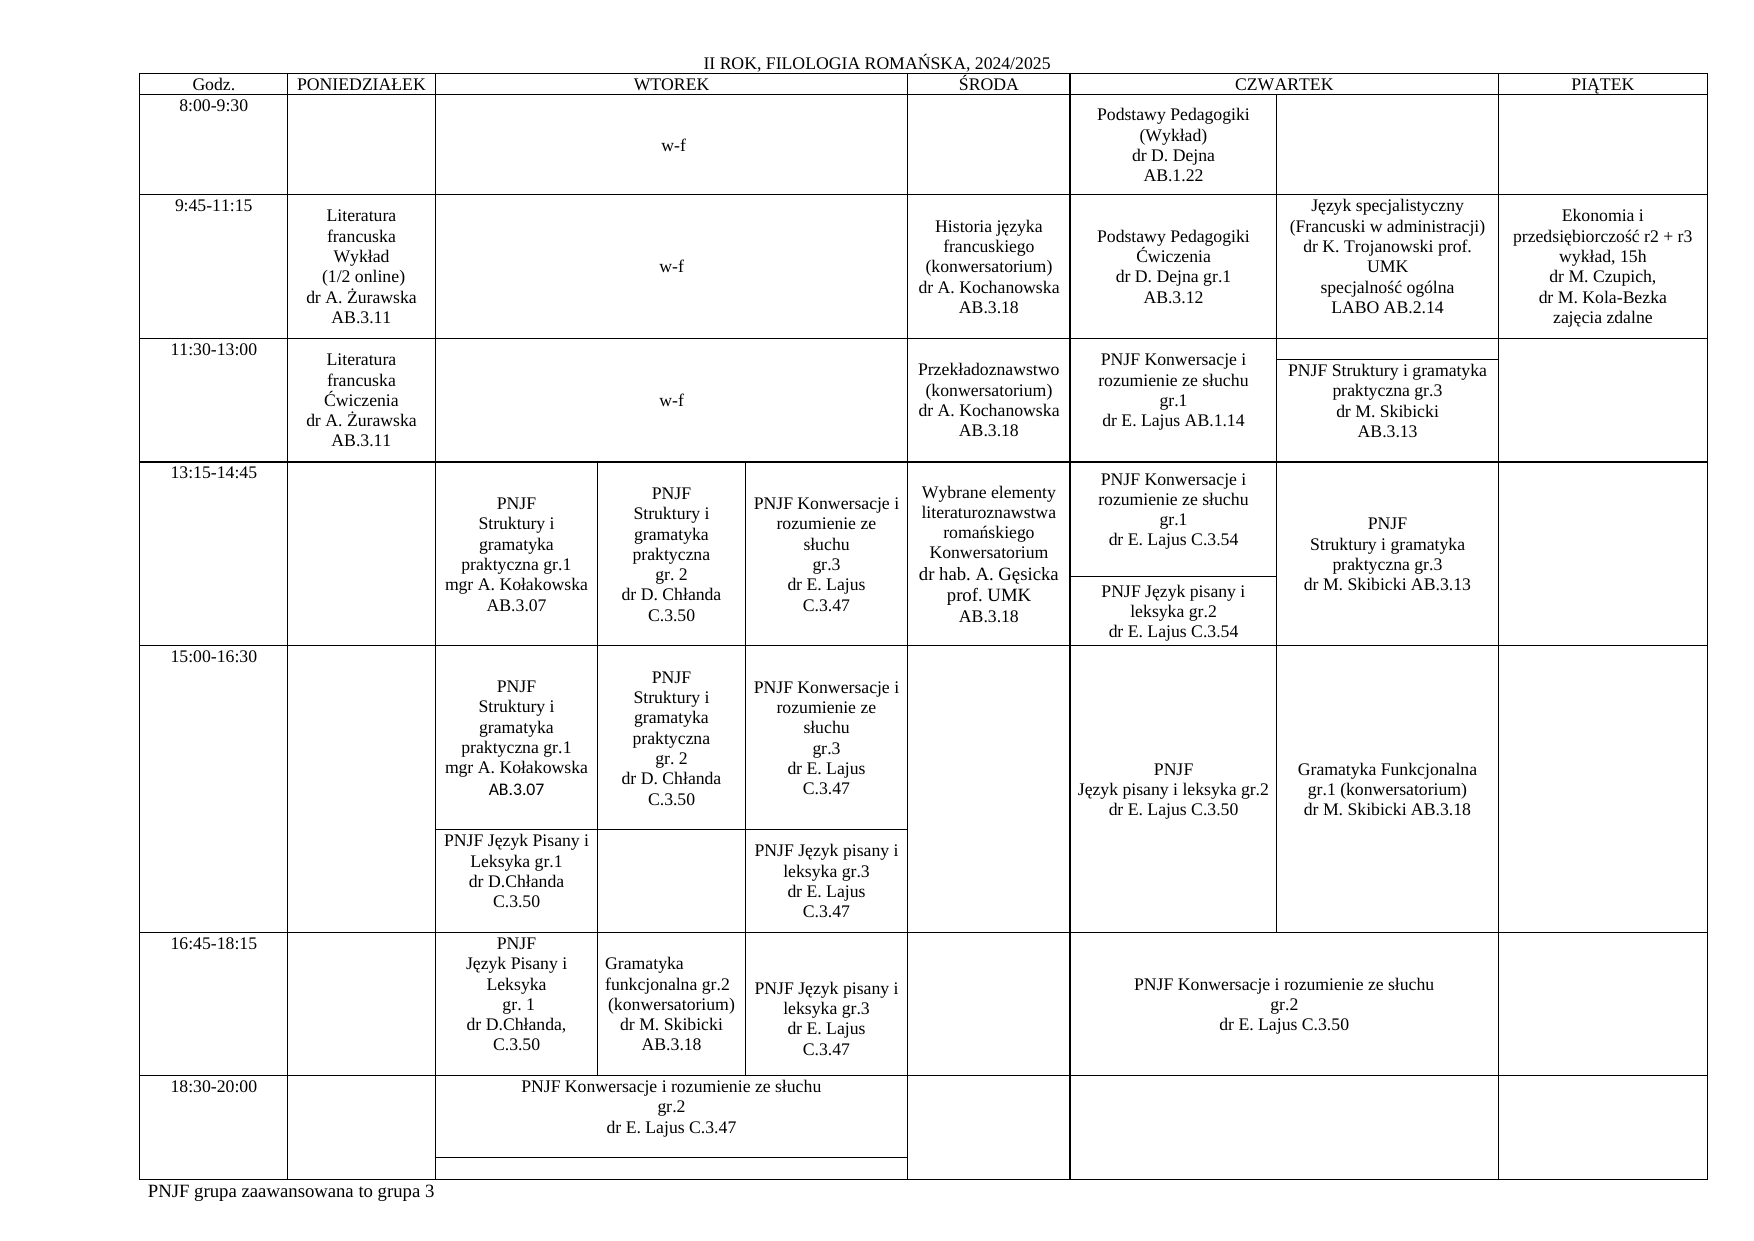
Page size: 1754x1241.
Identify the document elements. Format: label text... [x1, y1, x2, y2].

table_cell [1499, 463, 1707, 645]
table_cell Język specjalistyczny (Francuski w administracji) dr K. Trojanowski prof. UMK specjalność ogólna LABO AB.2.14 [1277, 195, 1498, 337]
text PNJF grupa zaawansowana to grupa 3 [148, 1180, 1606, 1201]
table_cell PNJF Konwersacje i rozumienie ze słuchu gr.2 dr E. Lajus C.3.47 [436, 1076, 907, 1157]
table_cell Gramatyka Funkcjonalna gr.1 (konwersatorium) dr M. Skibicki AB.3.18 [1277, 646, 1498, 932]
table_cell PNJF Język pisany i leksyka gr.2 dr E. Lajus C.3.54 [1071, 577, 1276, 645]
table_cell Gramatyka funkcjonalna gr.2 (konwersatorium) dr M. Skibicki AB.3.18 [598, 933, 745, 1075]
table_cell PNJF Struktury i gramatyka praktyczna gr.1 mgr A. Kołakowska AB.3.07 [436, 463, 597, 645]
table_cell [908, 95, 1069, 194]
table_cell 11:30-13:00 [140, 339, 287, 461]
table_cell [288, 95, 435, 194]
table_cell 18:30-20:00 [140, 1076, 287, 1178]
table_cell [1499, 1076, 1707, 1178]
table_cell [1499, 646, 1707, 932]
text II ROK, FILOLOGIA ROMAŃSKA, 2024/2025 [148, 53, 1606, 73]
table_cell w-f [436, 95, 907, 194]
table_cell Podstawy Pedagogiki (Wykład) dr D. Dejna AB.1.22 [1071, 95, 1276, 194]
table_cell [1277, 339, 1498, 359]
table_cell 16:45-18:15 [140, 933, 287, 1075]
table_cell [1071, 1076, 1498, 1178]
table_header PONIEDZIAŁEK [288, 74, 435, 94]
table_cell [1499, 339, 1707, 461]
table_cell Wybrane elementy literaturoznawstwa romańskiego Konwersatorium dr hab. A. Gęsicka prof. UMK AB.3.18 [908, 463, 1069, 645]
table_cell [1499, 95, 1707, 194]
table_cell Podstawy Pedagogiki Ćwiczenia dr D. Dejna gr.1 AB.3.12 [1071, 195, 1276, 337]
table_cell PNJF Język Pisany i Leksyka gr.1 dr D.Chłanda C.3.50 [436, 830, 597, 932]
table_cell [288, 646, 435, 932]
table_cell PNJF Struktury i gramatyka praktyczna gr.3 dr M. Skibicki AB.3.13 [1277, 463, 1498, 645]
table_cell PNJF Konwersacje i rozumienie ze słuchu gr.1 dr E. Lajus C.3.54 [1071, 463, 1276, 576]
table_cell [288, 463, 435, 645]
table_cell PNJF Język pisany i leksyka gr.3 dr E. Lajus C.3.47 [746, 830, 907, 932]
table_cell PNJF Struktury i gramatyka praktyczna gr.3 dr M. Skibicki AB.3.13 [1277, 360, 1498, 461]
table_cell [908, 646, 1069, 932]
table_header Godz. [140, 74, 287, 94]
table_cell [288, 933, 435, 1075]
table_cell PNJF Język pisany i leksyka gr.3 dr E. Lajus C.3.47 [746, 933, 907, 1075]
table_cell PNJF Język pisany i leksyka gr.2 dr E. Lajus C.3.50 [1071, 646, 1276, 932]
table_header PIĄTEK [1499, 74, 1707, 94]
table_cell 8:00-9:30 [140, 95, 287, 194]
table_cell [598, 830, 745, 932]
table_cell [908, 1076, 1069, 1178]
table_cell PNJF Struktury i gramatyka praktyczna gr.1 mgr A. Kołakowska AB.3.07 [436, 646, 597, 829]
table_cell Literatura francuska Wykład (1/2 online) dr A. Żurawska AB.3.11 [288, 195, 435, 337]
table_header CZWARTEK [1071, 74, 1498, 94]
table_cell [1277, 95, 1498, 194]
table_cell PNJF Konwersacje i rozumienie ze słuchu gr.3 dr E. Lajus C.3.47 [746, 646, 907, 829]
table_cell PNJF Konwersacje i rozumienie ze słuchu gr.3 dr E. Lajus C.3.47 [746, 463, 907, 645]
table_cell Przekładoznawstwo (konwersatorium) dr A. Kochanowska AB.3.18 [908, 339, 1069, 461]
table_cell Literatura francuska Ćwiczenia dr A. Żurawska AB.3.11 [288, 339, 435, 461]
table_cell w-f [436, 195, 907, 337]
table_cell 9:45-11:15 [140, 195, 287, 337]
table_header WTOREK [436, 74, 907, 94]
table_cell [1499, 933, 1707, 1075]
table_cell PNJF Konwersacje i rozumienie ze słuchu gr.2 dr E. Lajus C.3.50 [1071, 933, 1498, 1075]
table_cell PNJF Struktury i gramatyka praktyczna gr. 2 dr D. Chłanda C.3.50 [598, 463, 745, 645]
table_cell Ekonomia i przedsiębiorczość r2 + r3 wykład, 15h dr M. Czupich, dr M. Kola-Bezka zajęcia zdalne [1499, 195, 1707, 337]
table_header ŚRODA [908, 74, 1069, 94]
table_cell w-f [436, 339, 907, 461]
table_cell 15:00-16:30 [140, 646, 287, 932]
table_cell [436, 1158, 907, 1178]
table_cell [288, 1076, 435, 1178]
table_cell [908, 933, 1069, 1075]
table_cell 13:15-14:45 [140, 463, 287, 645]
table_cell PNJF Struktury i gramatyka praktyczna gr. 2 dr D. Chłanda C.3.50 [598, 646, 745, 829]
table_cell PNJF Konwersacje i rozumienie ze słuchu gr.1 dr E. Lajus AB.1.14 [1071, 339, 1276, 461]
table_cell PNJF Język Pisany i Leksyka gr. 1 dr D.Chłanda, C.3.50 [436, 933, 597, 1075]
table_cell Historia języka francuskiego (konwersatorium) dr A. Kochanowska AB.3.18 [908, 195, 1069, 337]
